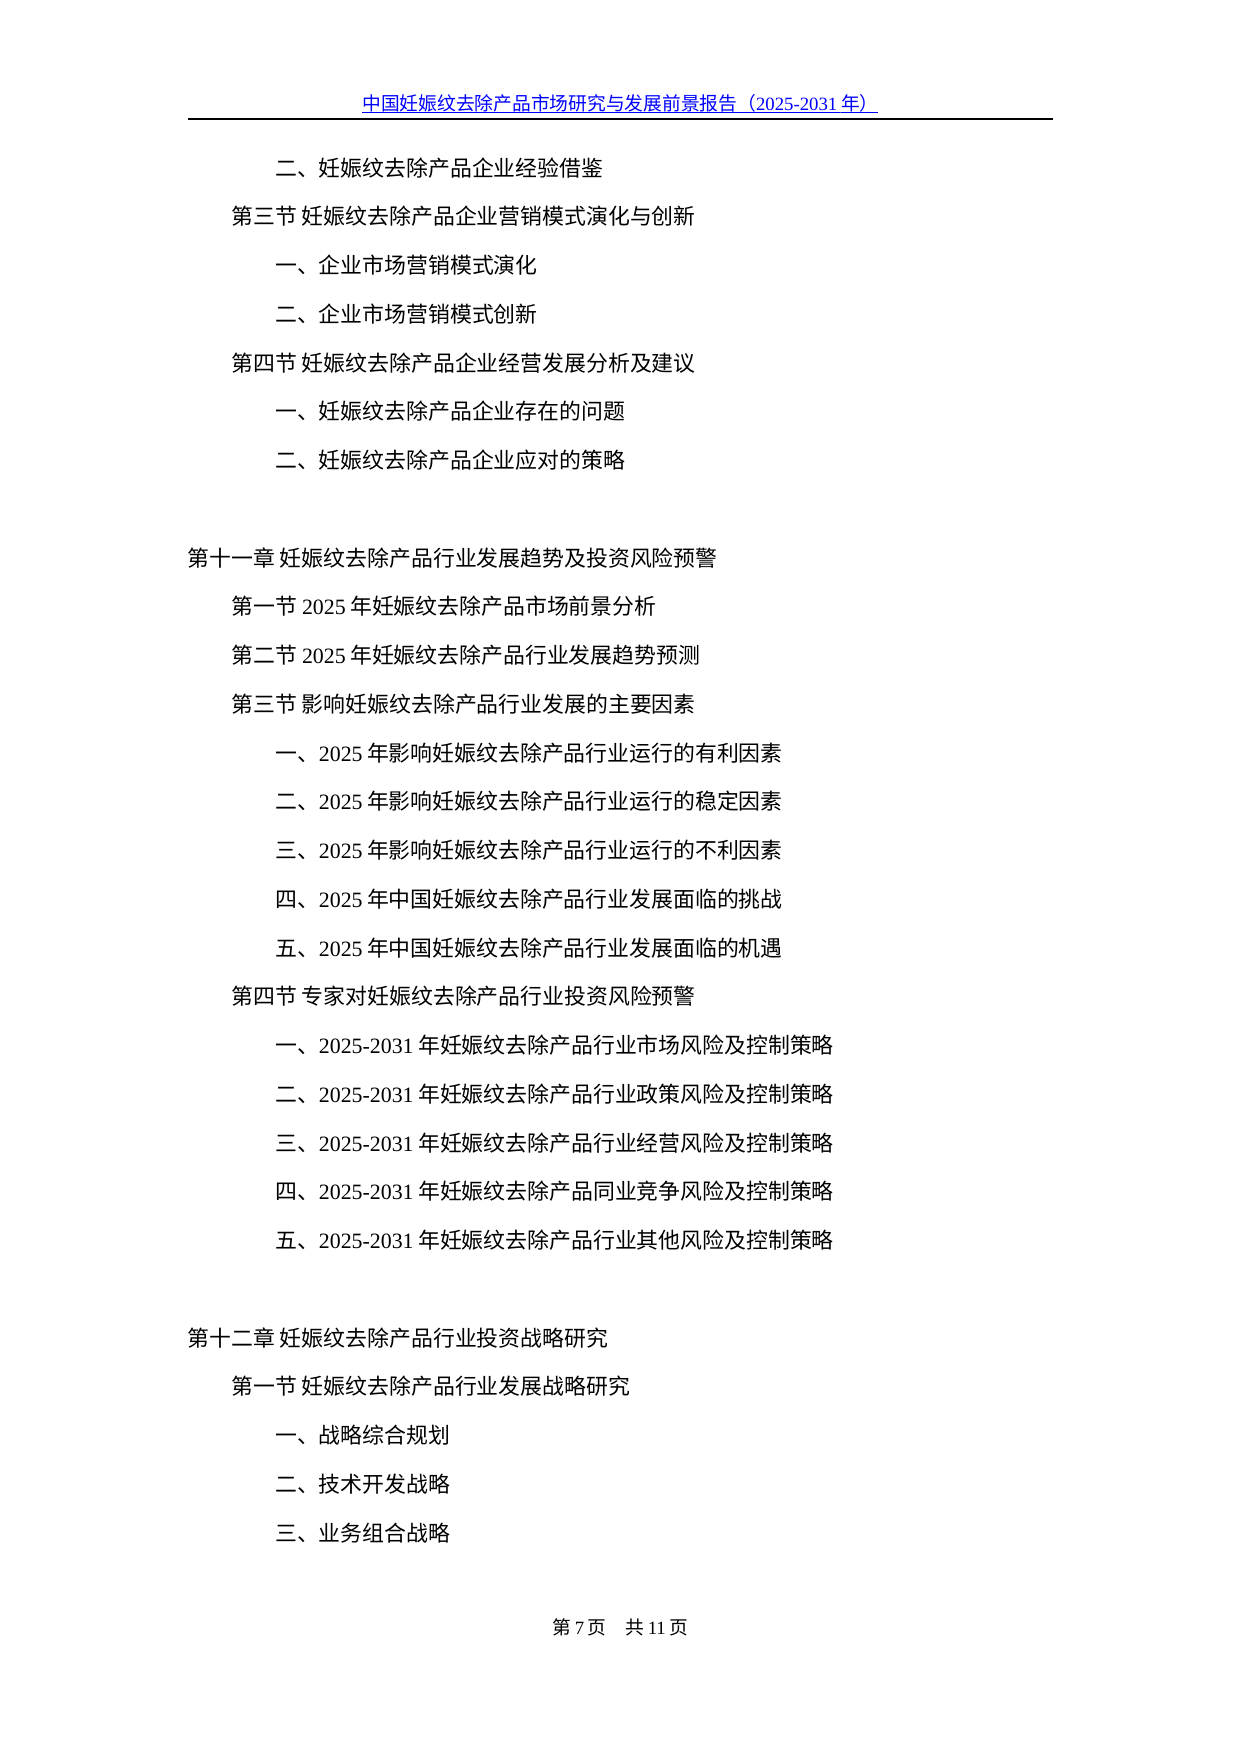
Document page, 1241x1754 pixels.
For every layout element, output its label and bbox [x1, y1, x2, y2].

text [187, 150, 1053, 1548]
